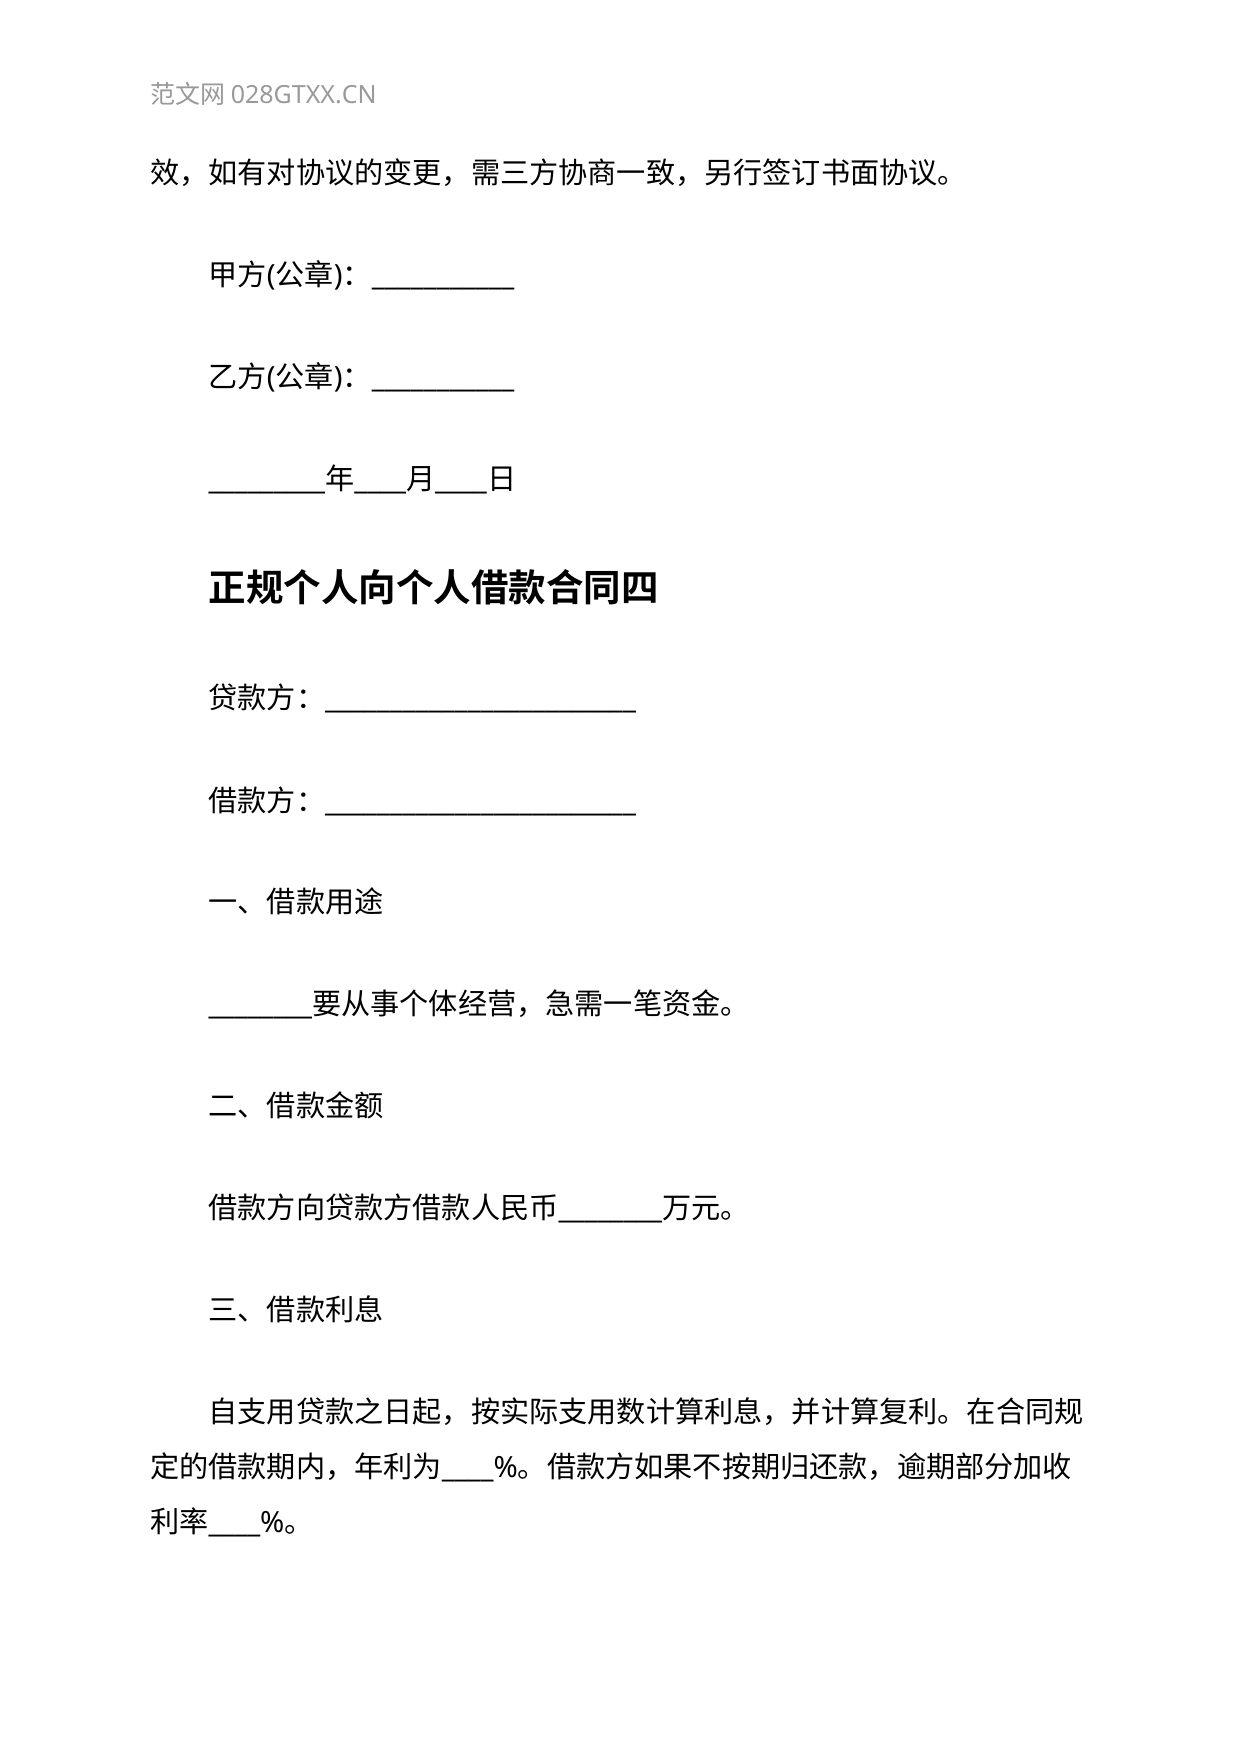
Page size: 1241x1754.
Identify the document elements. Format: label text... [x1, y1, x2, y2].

text 乙方(公章)：___________ [150, 354, 1090, 396]
text 贷款方：________________________ [150, 675, 1090, 717]
text 二、借款金额 [150, 1083, 1090, 1125]
text 甲方(公章)：___________ [150, 252, 1090, 294]
text 借款方向贷款方借款人民币________万元。 [150, 1184, 1090, 1227]
text 一、借款用途 [150, 879, 1090, 921]
text ________要从事个体经营，急需一笔资金。 [150, 981, 1090, 1023]
text _________年____月____日 [150, 456, 1090, 498]
text 正规个人向个人借款合同四 [150, 558, 1090, 612]
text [150, 150, 1090, 192]
text 自支用贷款之日起，按实际支用数计算利息，并计算复利。在合同规定的借款期内，年利为____%。借款方如果不按期归还款，逾期部分加收利率____%。 [150, 1388, 1090, 1541]
text 借款方：________________________ [150, 777, 1090, 819]
text 三、借款利息 [150, 1287, 1090, 1329]
